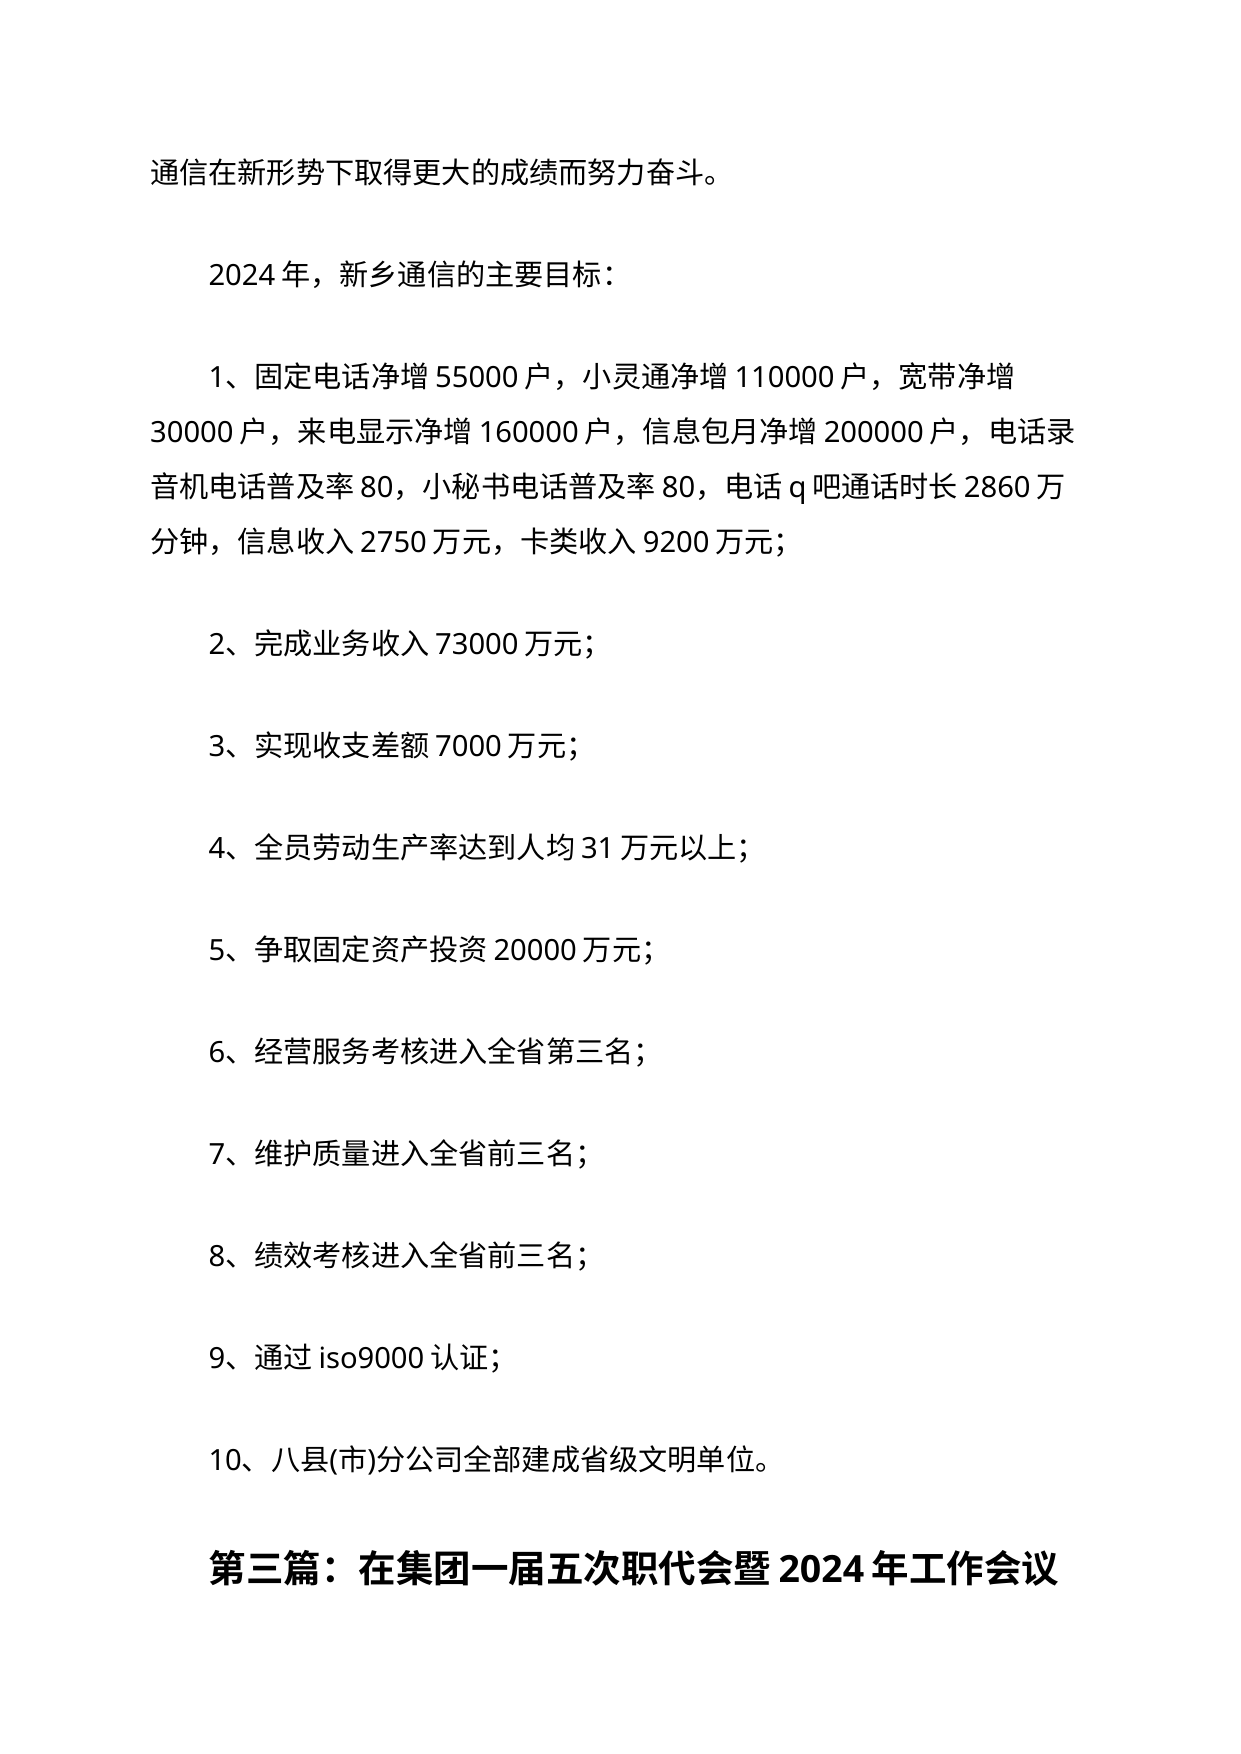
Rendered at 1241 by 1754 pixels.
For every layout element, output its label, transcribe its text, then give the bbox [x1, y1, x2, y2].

text 10、八县(市)分公司全部建成省级文明单位。 [150, 1437, 1090, 1479]
text 2、完成业务收入73000万元； [150, 621, 1090, 663]
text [150, 150, 1090, 192]
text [150, 1538, 1090, 1593]
text 5、争取固定资产投资20000万元； [150, 927, 1090, 969]
text 3、实现收支差额7000万元； [150, 723, 1090, 765]
text 1、固定电话净增55000户，小灵通净增110000户，宽带净增30000户，来电显示净增160000户，信息包月净增200000户，电话录音机电话普及率80，小秘书电话普及率80，电话q吧通话时长2860万分钟，信息收入2750万元，卡类收入9200万元； [150, 354, 1090, 561]
text 4、全员劳动生产率达到人均31万元以上； [150, 825, 1090, 867]
text 7、维护质量进入全省前三名； [150, 1131, 1090, 1173]
text 2024年，新乡通信的主要目标： [150, 252, 1090, 294]
text 9、通过iso9000认证； [150, 1334, 1090, 1377]
text 6、经营服务考核进入全省第三名； [150, 1029, 1090, 1071]
text 8、绩效考核进入全省前三名； [150, 1233, 1090, 1275]
